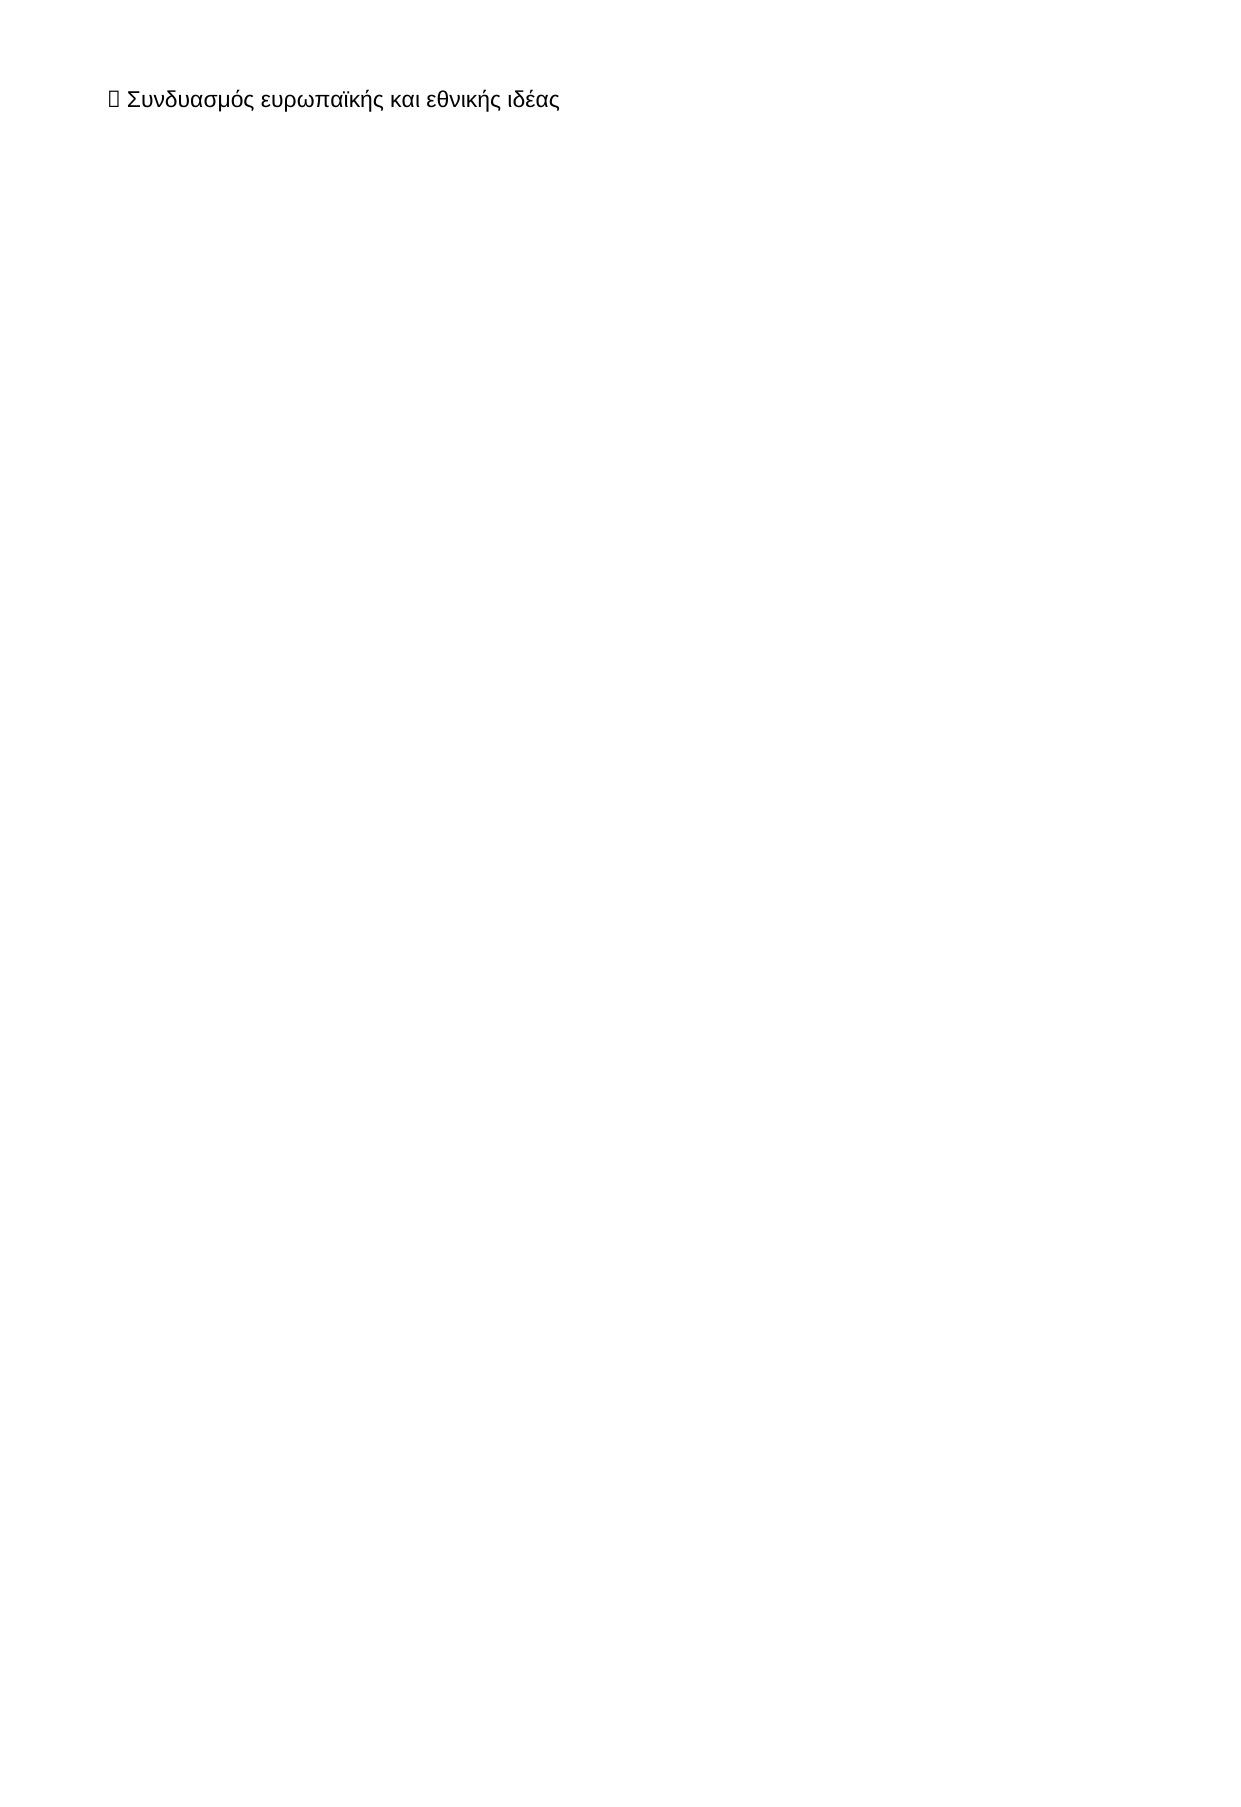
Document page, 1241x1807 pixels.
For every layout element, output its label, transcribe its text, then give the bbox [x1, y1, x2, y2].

text  Συνδυασμός ευρωπαϊκής και εθνικής ιδέας [107, 83, 1084, 114]
